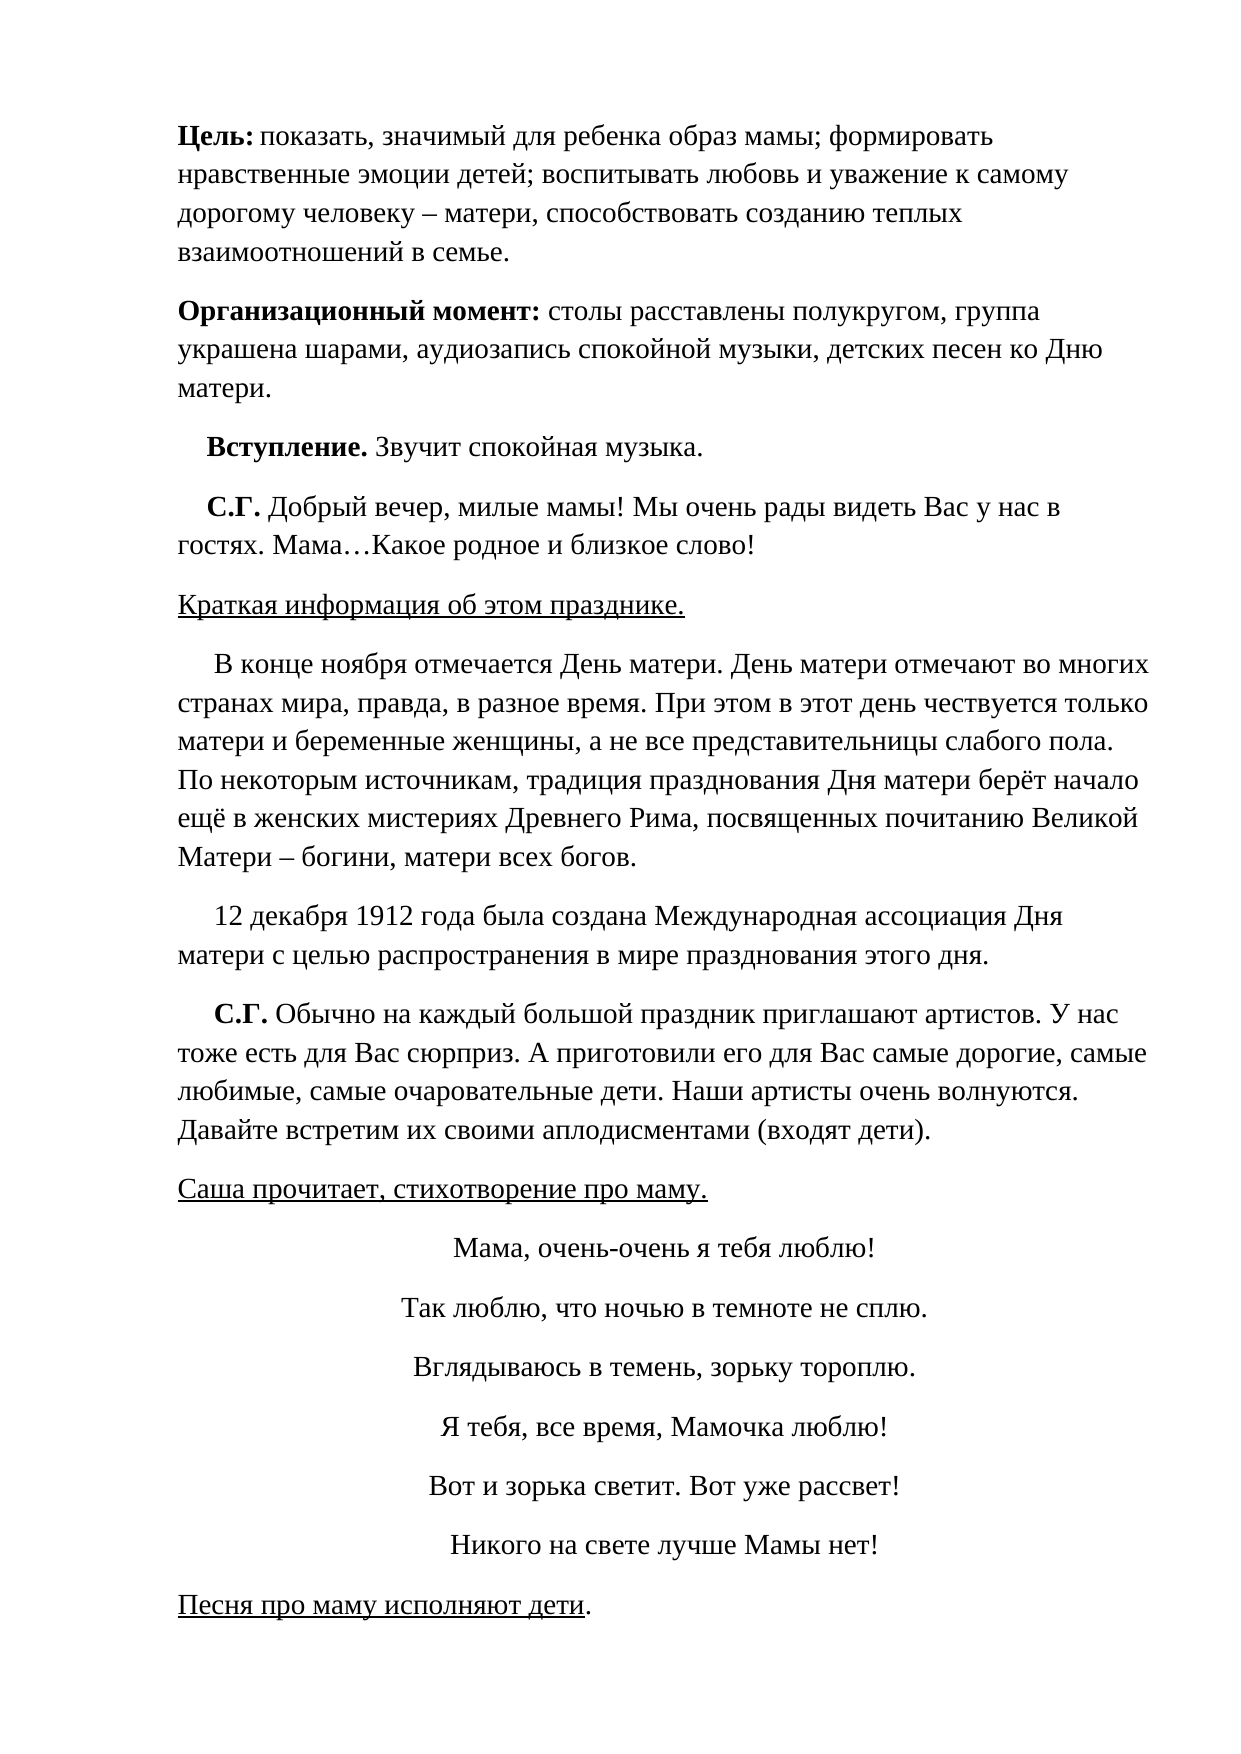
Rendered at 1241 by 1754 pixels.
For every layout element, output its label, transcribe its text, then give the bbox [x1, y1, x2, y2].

text Так люблю, что ночью в темноте не сплю. [177, 1290, 1152, 1323]
text С.Г. Обычно на каждый большой праздник приглашают артистов. У нас тоже есть для Вас сюрприз. А приготовили его для Вас самые дорогие, самые любимые, самые очаровательные дети. Наши артисты очень волнуются. Давайте встретим их своими аплодисментами (входят дети). [177, 996, 1152, 1145]
text Вот и зорька светит. Вот уже рассвет! [177, 1468, 1152, 1502]
text С.Г. Добрый вечер, милые мамы! Мы очень рады видеть Вас у нас в гостях. Мама…Какое родное и близкое слово! [177, 489, 1152, 561]
text Вглядываюсь в темень, зорьку тороплю. [177, 1349, 1152, 1383]
text Организационный момент: столы расставлены полукругом, группа украшена шарами, аудиозапись спокойной музыки, детских песен ко Дню матери. [177, 293, 1152, 404]
text Мама, очень-очень я тебя люблю! [177, 1231, 1152, 1264]
text В конце ноября отмечается День матери. День матери отмечают во многих странах мира, правда, в разное время. При этом в этот день чествуется только матери и беременные женщины, а не все представительницы слабого пола. По некоторым источникам, традиция празднования Дня матери берёт начало ещё в женских мистериях Древнего Рима, посвященных почитанию Великой Матери – богини, матери всех богов. [177, 646, 1152, 872]
text Саша прочитает, стихотворение про маму. [177, 1171, 1152, 1205]
text Никого на свете лучше Мамы нет! [177, 1527, 1152, 1561]
text Краткая информация об этом празднике. [177, 587, 1152, 620]
text Я тебя, все время, Мамочка люблю! [177, 1409, 1152, 1442]
text 12 декабря 1912 года была создана Международная ассоциация Дня матери с целью распространения в мире празднования этого дня. [177, 898, 1152, 970]
text Цель: показать, значимый для ребенка образ мамы; формировать нравственные эмоции детей; воспитывать любовь и уважение к самому дорогому человеку – матери, способствовать созданию теплых взаимоотношений в семье. [177, 118, 1152, 267]
text Песня про маму исполняют дети. [177, 1587, 1152, 1620]
text Вступление. Звучит спокойная музыка. [177, 429, 1152, 463]
